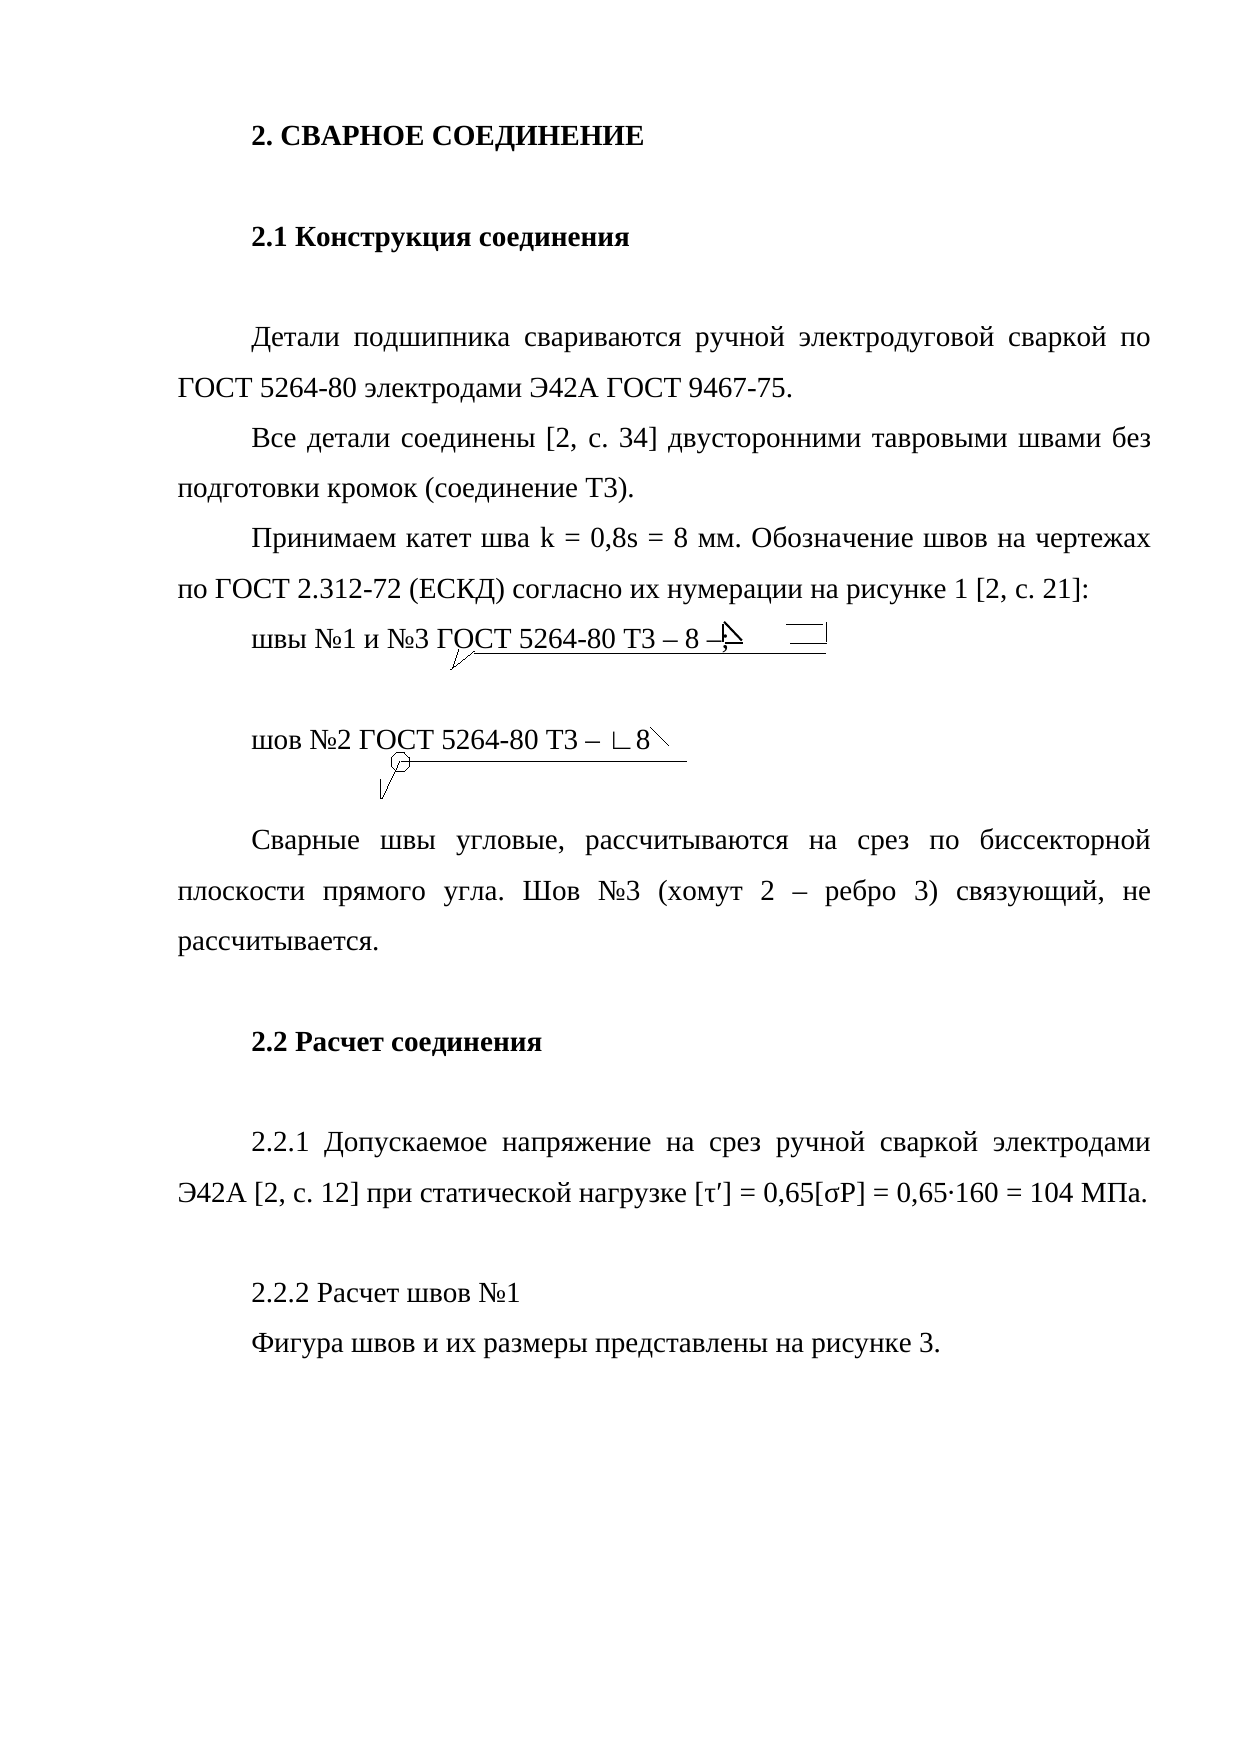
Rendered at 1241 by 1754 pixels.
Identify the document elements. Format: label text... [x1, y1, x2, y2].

text Детали подшипника свариваются ручной электродуговой сваркой по ГОСТ 5264-80 электродами Э42А ГОСТ 9467-75. [177, 319, 1152, 403]
text Фигура швов и их размеры представлены на рисунке 3. [177, 1326, 1152, 1359]
text Сварные швы угловые, рассчитываются на срез по биссекторной плоскости прямого угла. Шов №3 (хомут 2 – ребро 3) связующий, не рассчитывается. [177, 822, 1152, 957]
text шов №2 ГОСТ 5264-80 Т3 – ∟8 [177, 722, 1152, 755]
text Все детали соединены [2, c. 34] двусторонними тавровыми швами без подготовки кромок (соединение Т3). [177, 420, 1152, 504]
text 2. СВАРНОЕ СОЕДИНЕНИЕ [177, 118, 1152, 152]
text 2.2.2 Расчет швов №1 [177, 1275, 1152, 1309]
text Принимаем катет шва k = 0,8s = 8 мм. Обозначение швов на чертежах по ГОСТ 2.312-72 (ЕСКД) согласно их нумерации на рисунке 1 [2, c. 21]: [177, 521, 1152, 604]
text 2.2 Расчет соединения [177, 1024, 1152, 1057]
text 2.1 Конструкция соединения [177, 219, 1152, 252]
text швы №1 и №3 ГОСТ 5264-80 Т3 – 8 –; [177, 621, 1152, 655]
text 2.2.1 Допускаемое напряжение на срез ручной сваркой электродами Э42А [2, c. 12] при статической нагрузке [τ′] = 0,65[σP] = 0,65∙160 = 104 МПа. [177, 1124, 1152, 1208]
